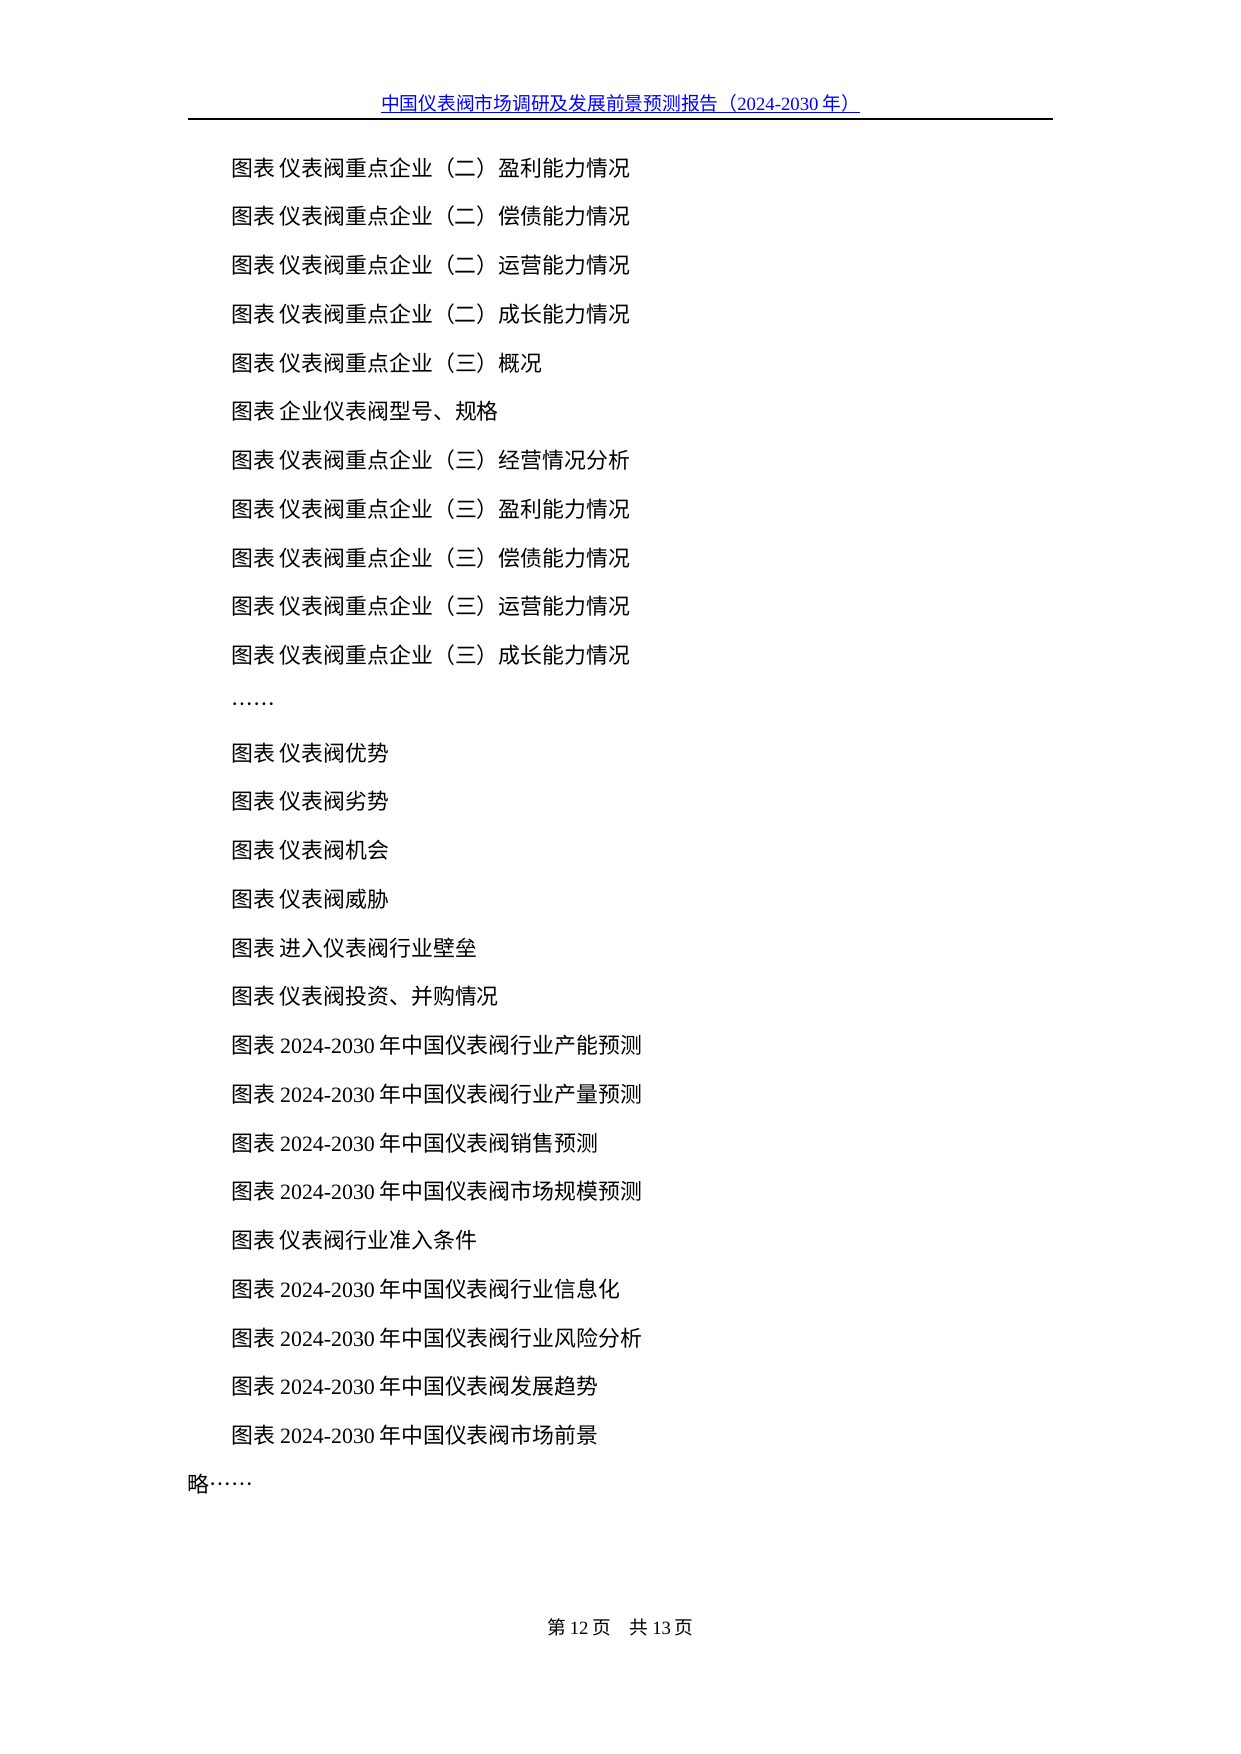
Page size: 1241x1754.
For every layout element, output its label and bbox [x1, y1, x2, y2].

text [187, 150, 1053, 1499]
